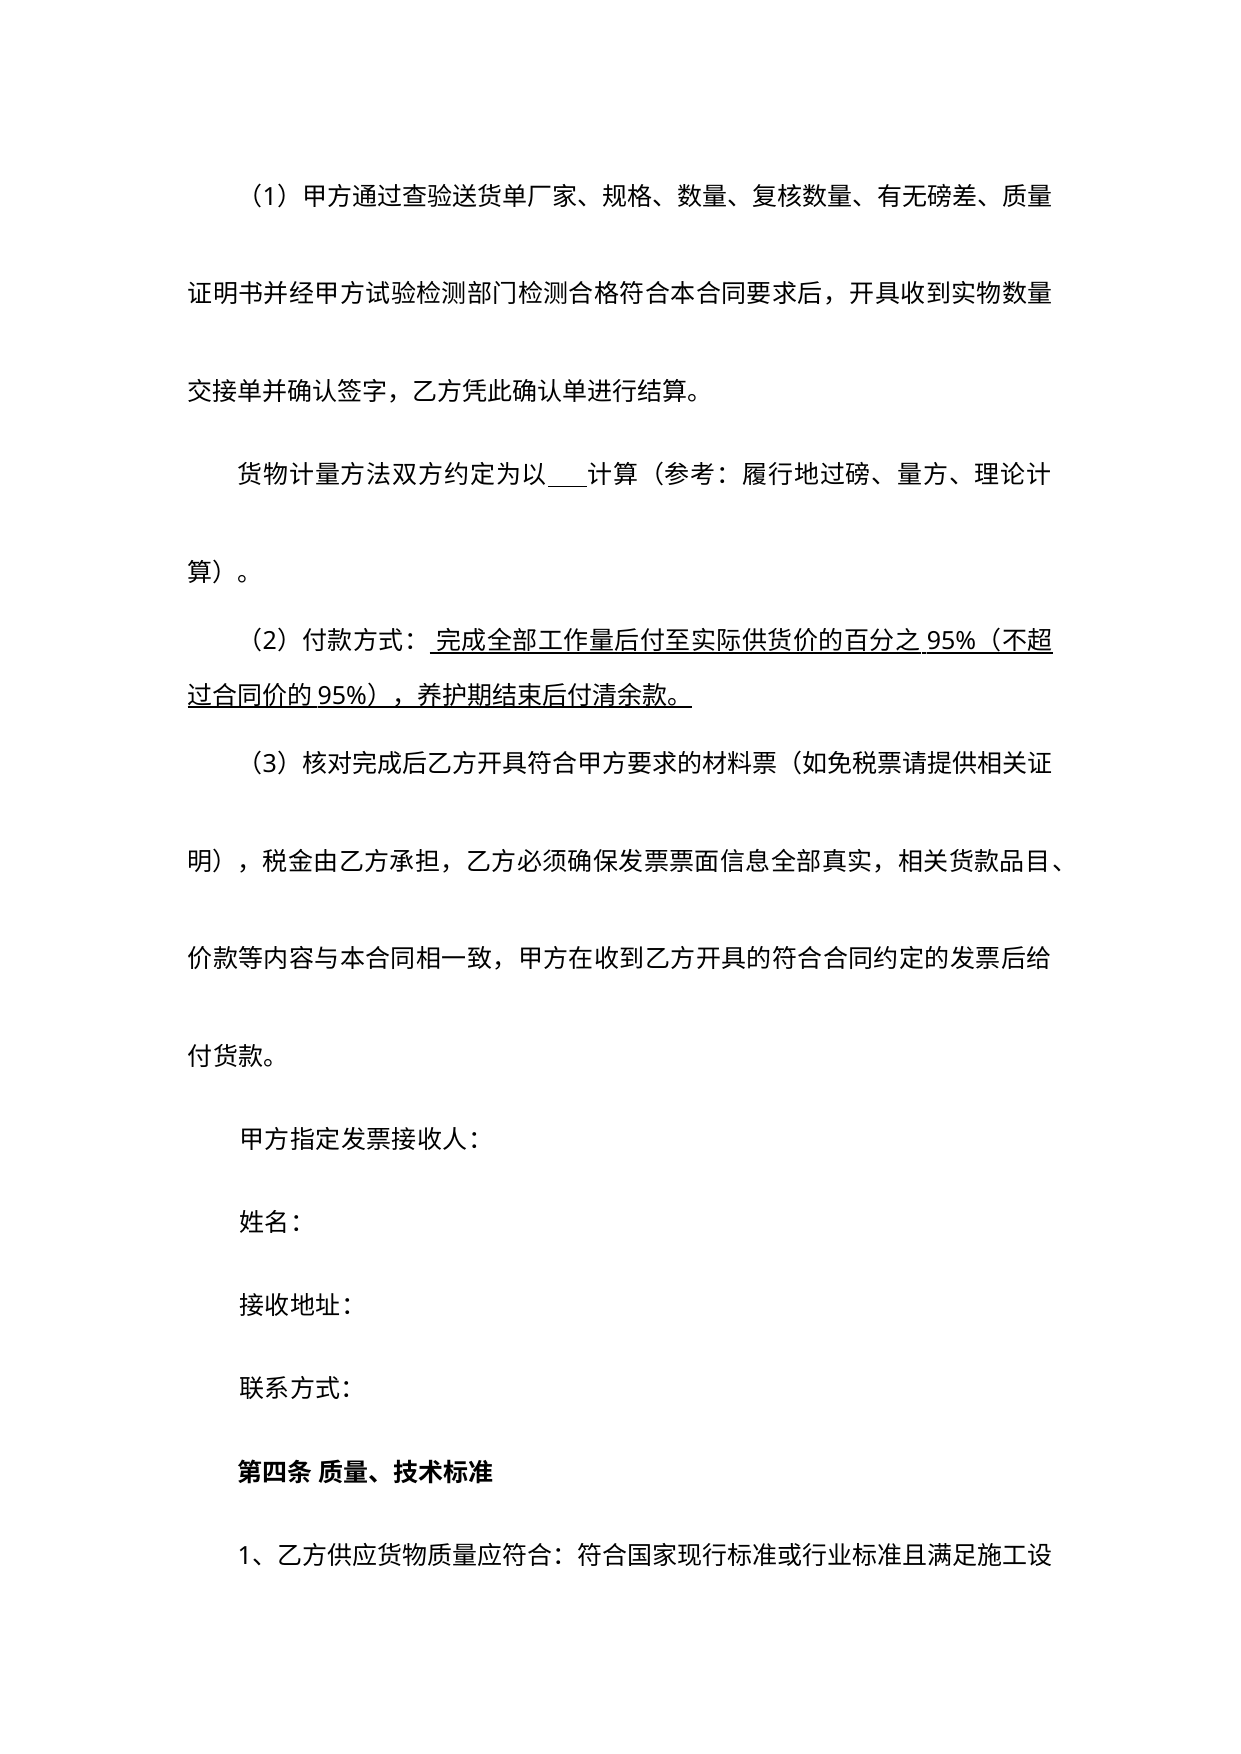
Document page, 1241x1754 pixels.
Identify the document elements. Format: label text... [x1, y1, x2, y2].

text （3）核对完成后乙方开具符合甲方要求的材料票（如免税票请提供相关证明），税金由乙方承担，乙方必须确保发票票面信息全部真实，相关货款品目、价款等内容与本合同相一致，甲方在收到乙方开具的符合合同约定的发票后给付货款。 [187, 729, 1053, 1087]
text 货物计量方法双方约定为以 计算（参考：履行地过磅、量方、理论计算）。 [187, 440, 1053, 603]
text 姓名： [187, 1188, 1053, 1253]
text 第四条 质量、技术标准 [187, 1438, 1053, 1503]
text （1）甲方通过查验送货单厂家、规格、数量、复核数量、有无磅差、质量证明书并经甲方试验检测部门检测合格符合本合同要求后，开具收到实物数量交接单并确认签字，乙方凭此确认单进行结算。 [187, 162, 1053, 422]
text 联系方式： [187, 1354, 1053, 1419]
list 付款方式： 完成全部工作量后付至实际供货价的百分之95%（不超过合同价的95%），养护期结束后付清余款。 [187, 621, 1053, 711]
text 接收地址： [187, 1271, 1053, 1336]
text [187, 1521, 1053, 1586]
text 甲方指定发票接收人： [187, 1105, 1053, 1170]
